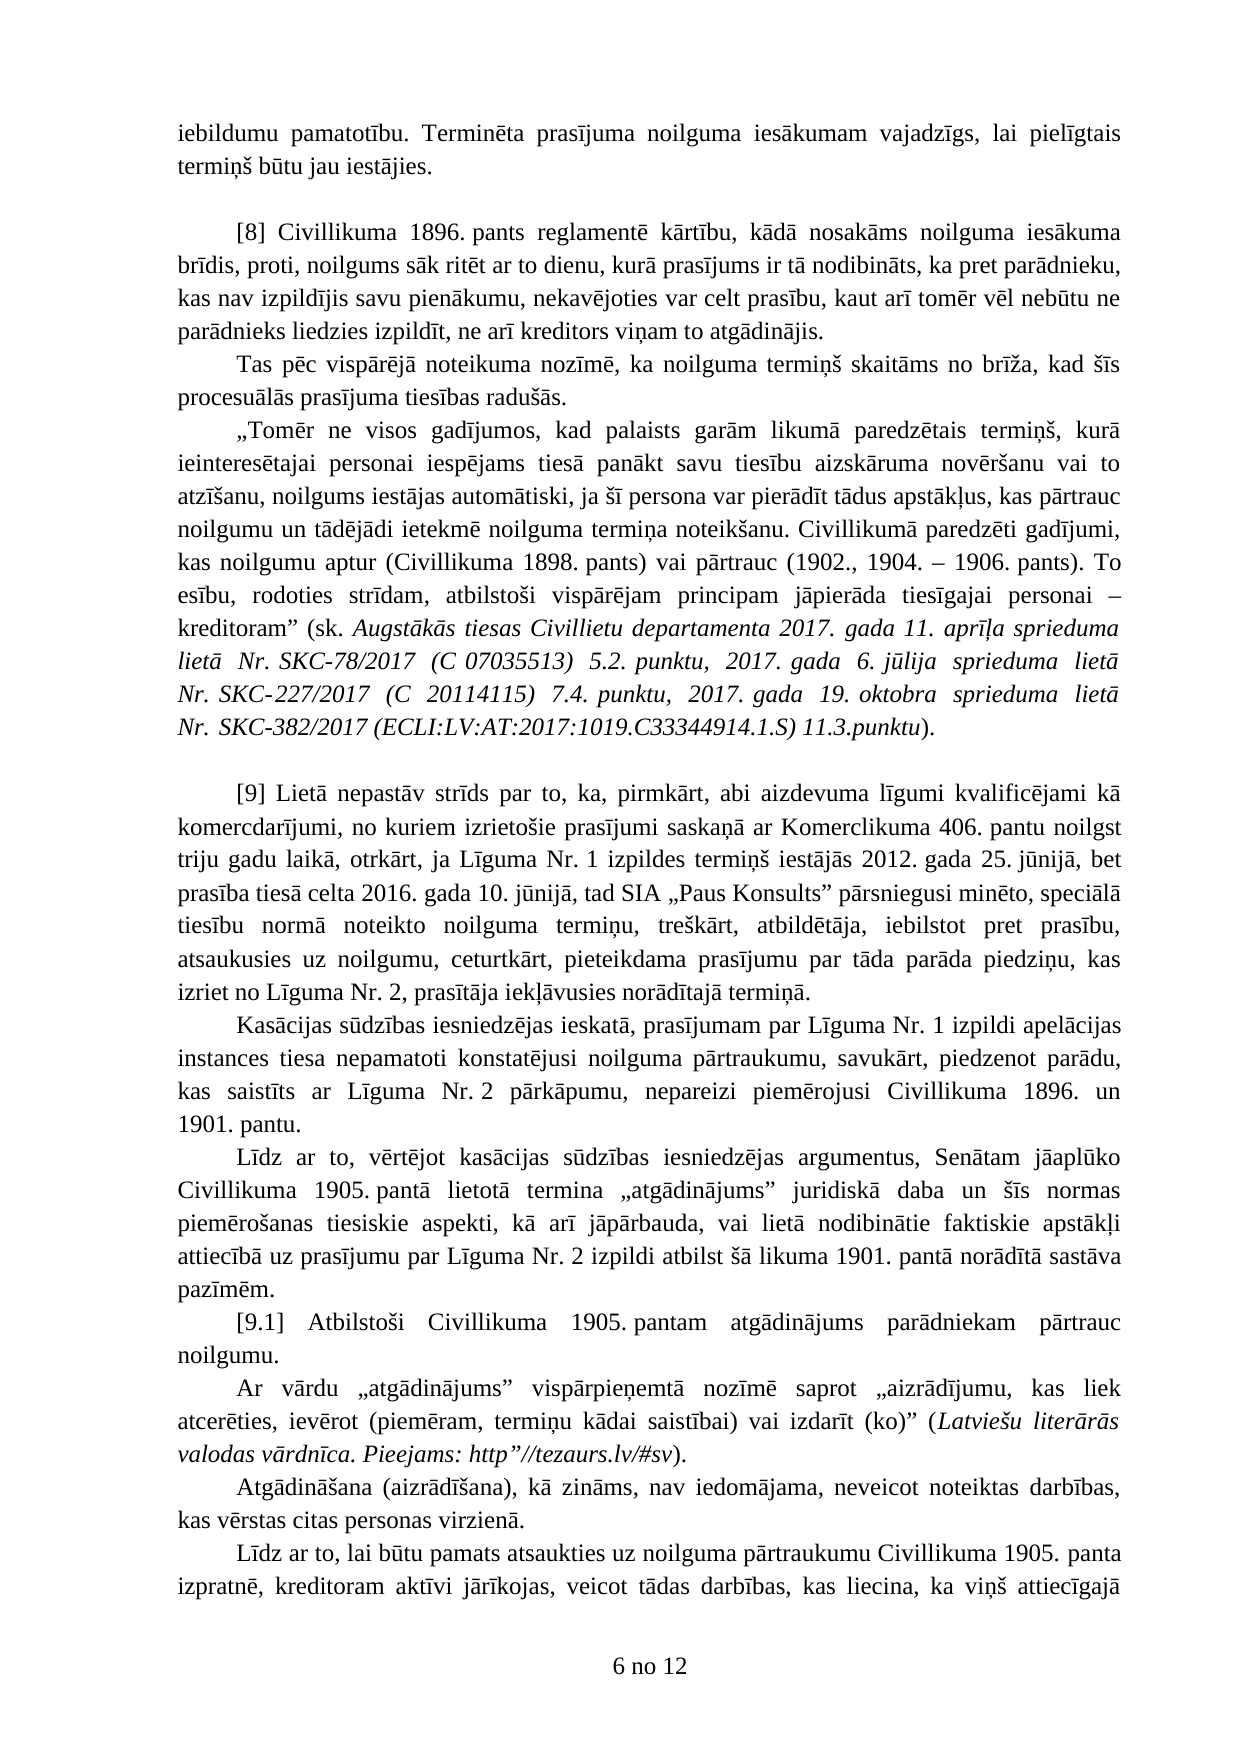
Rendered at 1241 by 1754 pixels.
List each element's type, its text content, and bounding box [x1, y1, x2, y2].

text Tas pēc vispārējā noteikuma nozīmē, ka noilguma termiņš skaitāms no brīža, kad šīs procesuālās prasījuma tiesības radušās. [177, 349, 1122, 411]
text [8] Civillikuma 1896. pants reglamentē kārtību, kādā nosakāms noilguma iesākuma brīdis, proti, noilgums sāk ritēt ar to dienu, kurā prasījums ir tā nodibināts, ka pret parādnieku, kas nav izpildījis savu pienākumu, nekavējoties var celt prasību, kaut arī tomēr vēl nebūtu ne parādnieks liedzies izpildīt, ne arī kreditors viņam to atgādinājis. [177, 217, 1122, 250]
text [177, 147, 1122, 180]
text „Tomēr ne visos gadījumos, kad palaists garām likumā paredzētais termiņš, kurā ieinteresētajai personai iespējams tiesā panākt savu tiesību aizskāruma novēršanu vai to atzīšanu, noilgums iestājas automātiski, ja šī persona var pierādīt tādus apstākļus, kas pārtrauc noilgumu un tādējādi ietekmē noilguma termiņa noteikšanu. Civillikumā paredzēti gadījumi, kas noilgumu aptur (Civillikuma 1898. pants) vai pārtrauc (1902., 1904. – 1906. pants). To esību, rodoties strīdam, atbilstoši vispārējam principam jāpierāda tiesīgajai personai – kreditoram” (sk. Augstākās tiesas Civillietu departamenta 2017. gada 11. aprīļa sprieduma lietā Nr. SKC-78/2017 (C 07035513) 5.2. punktu, 2017. gada 6. jūlija sprieduma lietā Nr. SKC-227/2017 (C 20114115) 7.4. punktu, 2017. gada 19. oktobra sprieduma lietā Nr. SKC-382/2017 (ECLI:LV:AT:2017:1019.C33344914.1.S) 11.3.punktu). [177, 609, 1122, 741]
text [9] Lietā nepastāv strīds par to, ka, pirmkārt, abi aizdevuma līgumi kvalificējami kā komercdarījumi, no kuriem izrietošie prasījumi saskaņā ar Komerclikuma 406. pantu noilgst triju gadu laikā, otrkārt, ja Līguma Nr. 1 izpildes termiņš iestājās 2012. gada 25. jūnijā, bet prasība tiesā celta 2016. gada 10. jūnijā, tad SIA „Paus Konsults” pārsniegusi minēto, speciālā tiesību normā noteikto noilguma termiņu, treškārt, atbildētāja, iebilstot pret prasību, atsaukusies uz noilgumu, ceturtkārt, pieteikdama prasījumu par tāda parāda piedziņu, kas izriet no Līguma Nr. 2, prasītāja iekļāvusies norādītajā termiņā. [177, 778, 1122, 1005]
text [8] Civillikuma 1896. pants reglamentē kārtību, kādā nosakāms noilguma iesākuma brīdis, proti, noilgums sāk ritēt ar to dienu, kurā prasījums ir tā nodibināts, ka pret parādnieku, kas nav izpildījis savu pienākumu, nekavējoties var celt prasību, kaut arī tomēr vēl nebūtu ne parādnieks liedzies izpildīt, ne arī kreditors viņam to atgādinājis. [177, 312, 1122, 345]
text Līdz ar to, vērtējot kasācijas sūdzības iesniedzējas argumentus, Senātam jāaplūko Civillikuma 1905. pantā lietotā termina „atgādinājums” juridiskā daba un šīs normas piemērošanas tiesiskie aspekti, kā arī jāpārbauda, vai lietā nodibinātie faktiskie apstākļi attiecībā uz prasījumu par Līguma Nr. 2 izpildi atbilst šā likuma 1901. pantā norādītā sastāva pazīmēm. [177, 1142, 1122, 1303]
text Atgādināšana (aizrādīšana), kā zināms, nav iedomājama, neveicot noteiktas darbības, kas vērstas citas personas virzienā. [177, 1472, 1122, 1534]
text [9.1] Atbilstoši Civillikuma 1905. pantam atgādinājums parādniekam pārtrauc noilgumu. [177, 1307, 1122, 1369]
text Kasācijas sūdzības iesniedzējas ieskatā, prasījumam par Līguma Nr. 1 izpildi apelācijas instances tiesa nepamatoti konstatējusi noilguma pārtraukumu, savukārt, piedzenot parādu, kas saistīts ar Līguma Nr. 2 pārkāpumu, nepareizi piemērojusi Civillikuma 1896. un 1901. pantu. [177, 1010, 1122, 1137]
text Ar vārdu „atgādinājums” vispārpieņemtā nozīmē saprot „aizrādījumu, kas liek atcerēties, ievērot (piemēram, termiņu kādai saistībai) vai izdarīt (ko)” (Latviešu literārās valodas vārdnīca. Pieejams: http”//tezaurs.lv/#sv). [177, 1373, 1122, 1468]
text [177, 1538, 1122, 1600]
